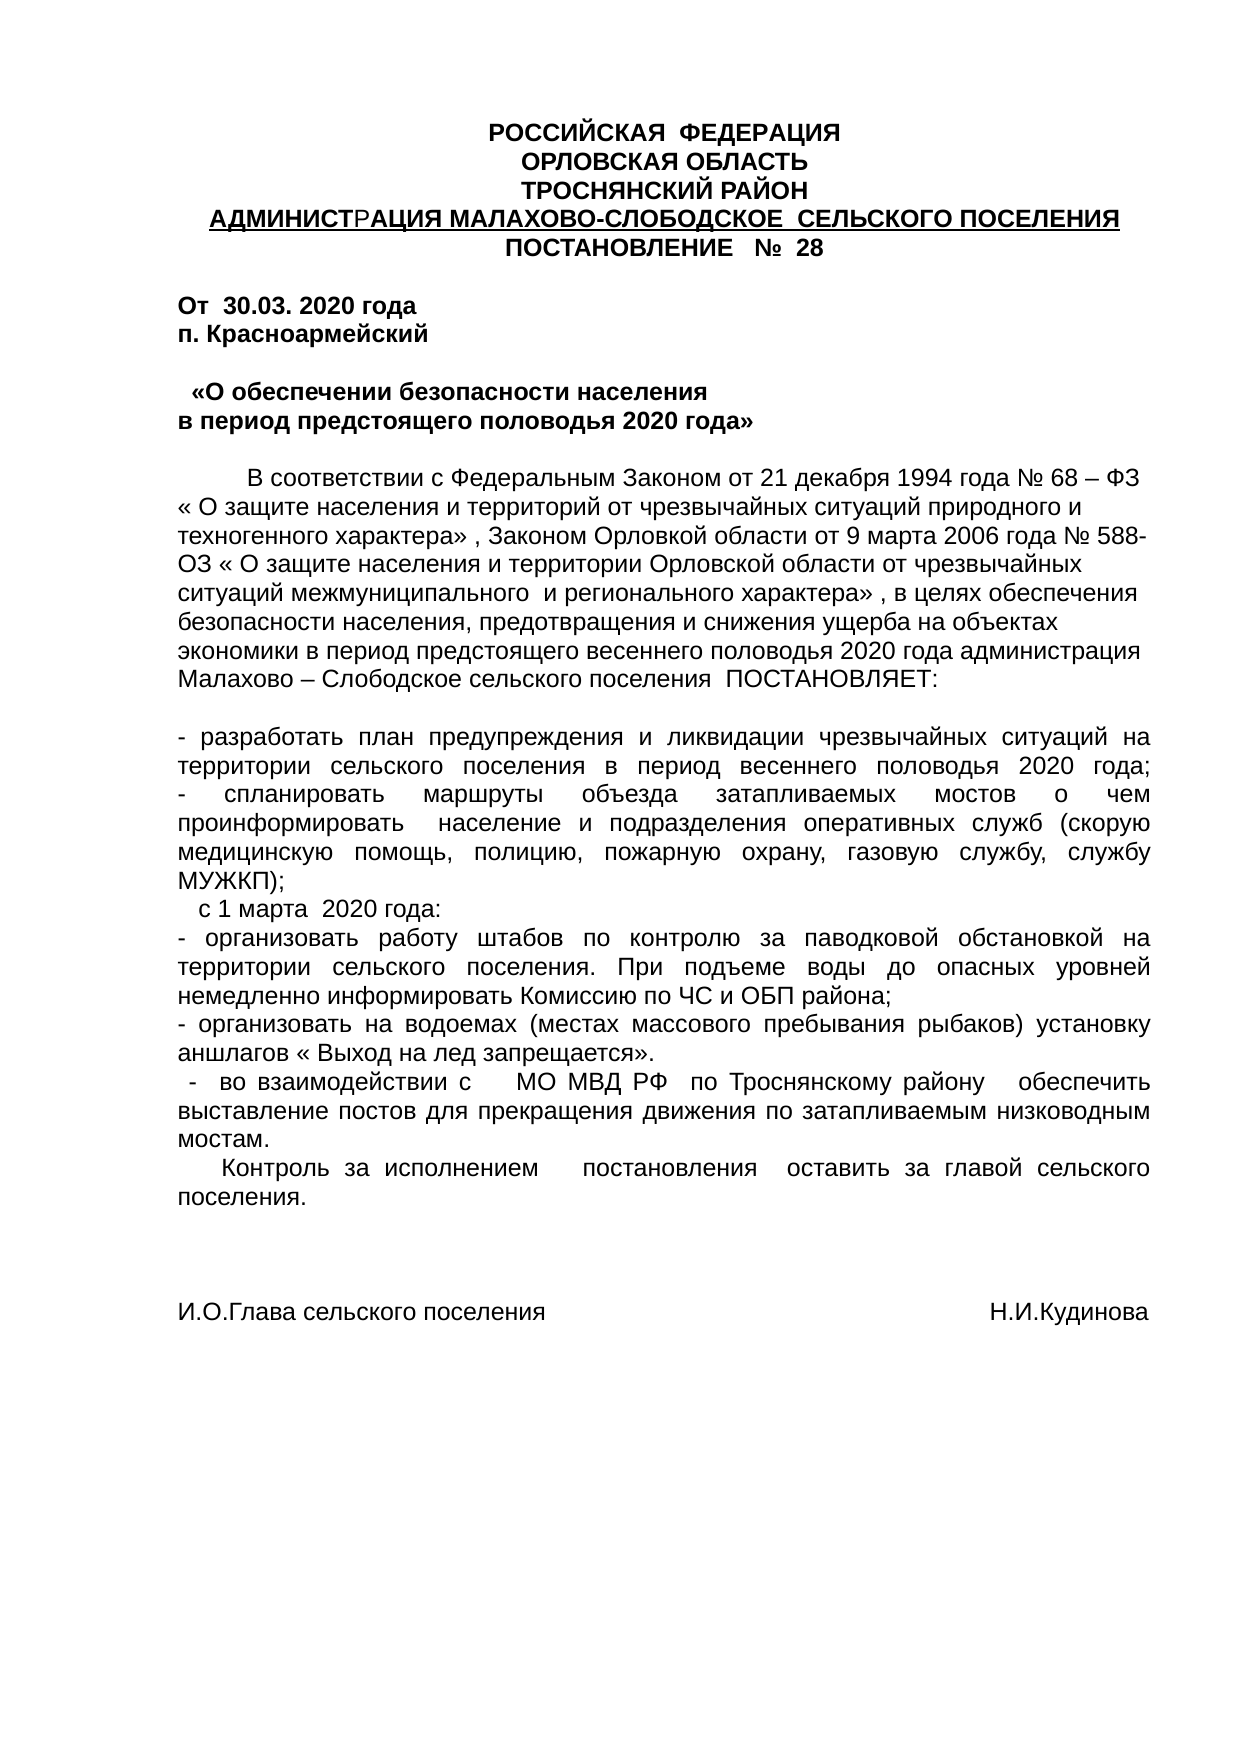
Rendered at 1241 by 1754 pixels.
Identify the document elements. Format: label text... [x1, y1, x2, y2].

text с 1 марта 2020 года: [177, 894, 1152, 923]
text От 30.03. 2020 года [177, 291, 1152, 319]
text Контроль за исполнением постановления оставить за главой сельского поселения. [177, 1153, 1152, 1211]
text - организовать на водоемах (местах массового пребывания рыбаков) установку аншлагов « Выход на лед запрещается». [177, 1009, 1152, 1067]
text ОРЛОВСКАЯ ОБЛАСТЬ ТРОСНЯНСКИЙ РАЙОН [177, 147, 1152, 204]
text И.О.Глава сельского поселения Н.И.Кудинова [177, 1297, 1152, 1326]
subtitle РОССИЙСКАЯ ФЕДЕРАЦИЯ [177, 118, 1152, 147]
text АДМИНИСТРАЦИЯ МАЛАХОВО-СЛОБОДСКОЕ СЕЛЬСКОГО ПОСЕЛЕНИЯ [177, 204, 1152, 233]
text п. Красноармейский [177, 319, 1152, 348]
text - во взаимодействии с МО МВД РФ по Троснянскому району обеспечить выставление постов для прекращения движения по затапливаемым низководным мостам. [177, 1067, 1152, 1153]
text - организовать работу штабов по контролю за паводковой обстановкой на территории сельского поселения. При подъеме воды до опасных уровней немедленно информировать Комиссию по ЧС и ОБП района; [177, 923, 1152, 1009]
text В соответствии с Федеральным Законом от 21 декабря 1994 года № 68 – ФЗ « О защите населения и территорий от чрезвычайных ситуаций природного и техногенного характера» , Законом Орловкой области от 9 марта 2006 года № 588- ОЗ « О защите населения и территории Орловской области от чрезвычайных ситуаций межмуниципального и регионального характера» , в целях обеспечения безопасности населения, предотвращения и снижения ущерба на объектах экономики в период предстоящего весеннего половодья 2020 года администрация Малахово – Слободское сельского поселения ПОСТАНОВЛЯЕТ: [177, 463, 1152, 693]
text - разработать план предупреждения и ликвидации чрезвычайных ситуаций на территории сельского поселения в период весеннего половодья 2020 года; - спланировать маршруты объезда затапливаемых мостов о чем проинформировать население и подразделения оперативных служб (скорую медицинскую помощь, полицию, пожарную охрану, газовую службу, службу МУЖКП); [177, 722, 1152, 894]
text ПОСТАНОВЛЕНИЕ № 28 [177, 233, 1152, 262]
text в период предстоящего половодья 2020 года» [177, 406, 1152, 434]
text «О обеспечении безопасности населения [177, 377, 1152, 406]
